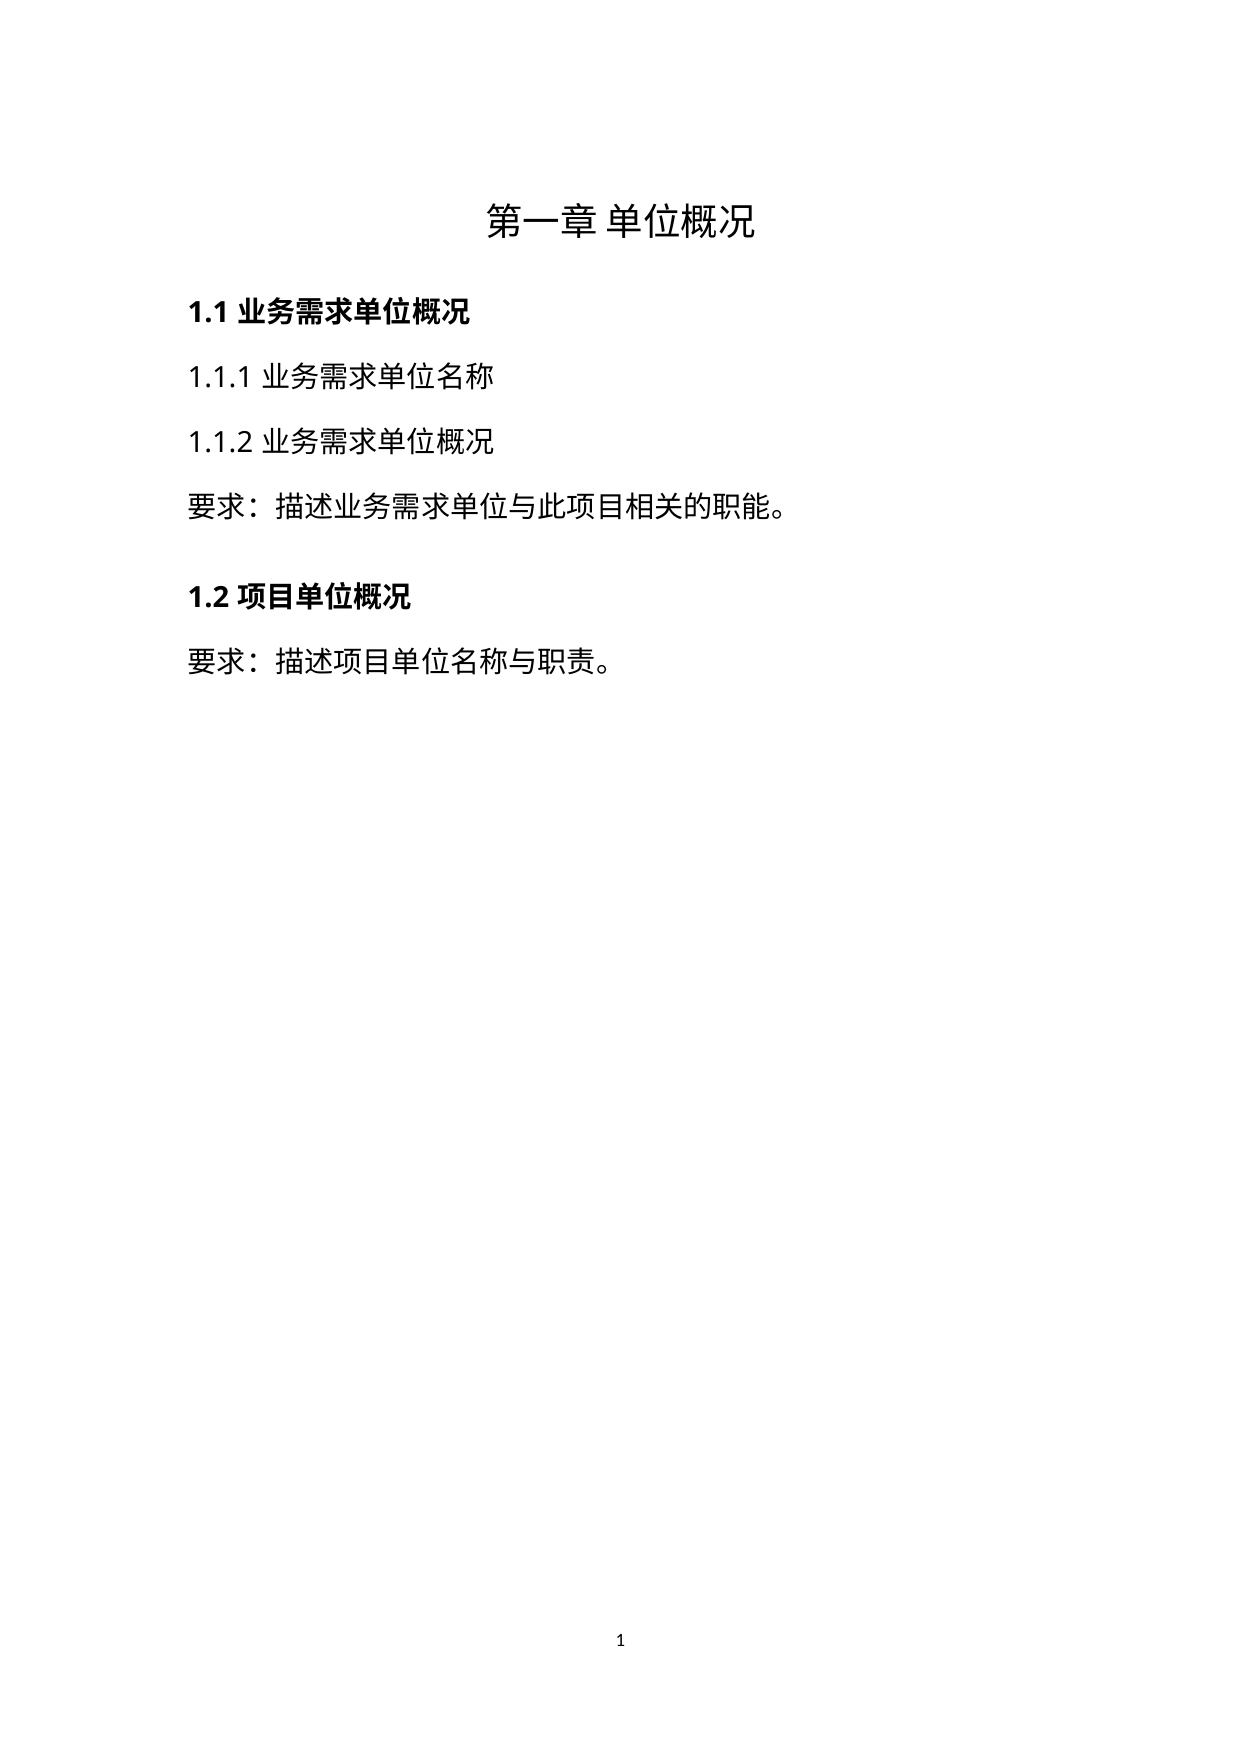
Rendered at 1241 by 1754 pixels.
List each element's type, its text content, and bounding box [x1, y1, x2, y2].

text 要求：描述业务需求单位与此项目相关的职能。 [187, 472, 1053, 537]
subtitle 1.1.2 业务需求单位概况 [187, 407, 1053, 472]
subtitle 1.1 业务需求单位概况 [187, 277, 1053, 342]
subtitle 第一章 单位概况 [187, 187, 1053, 252]
subtitle 1.2 项目单位概况 [187, 562, 1053, 627]
subtitle 1.1.1 业务需求单位名称 [187, 342, 1053, 407]
text 要求：描述项目单位名称与职责。 [187, 627, 1053, 692]
